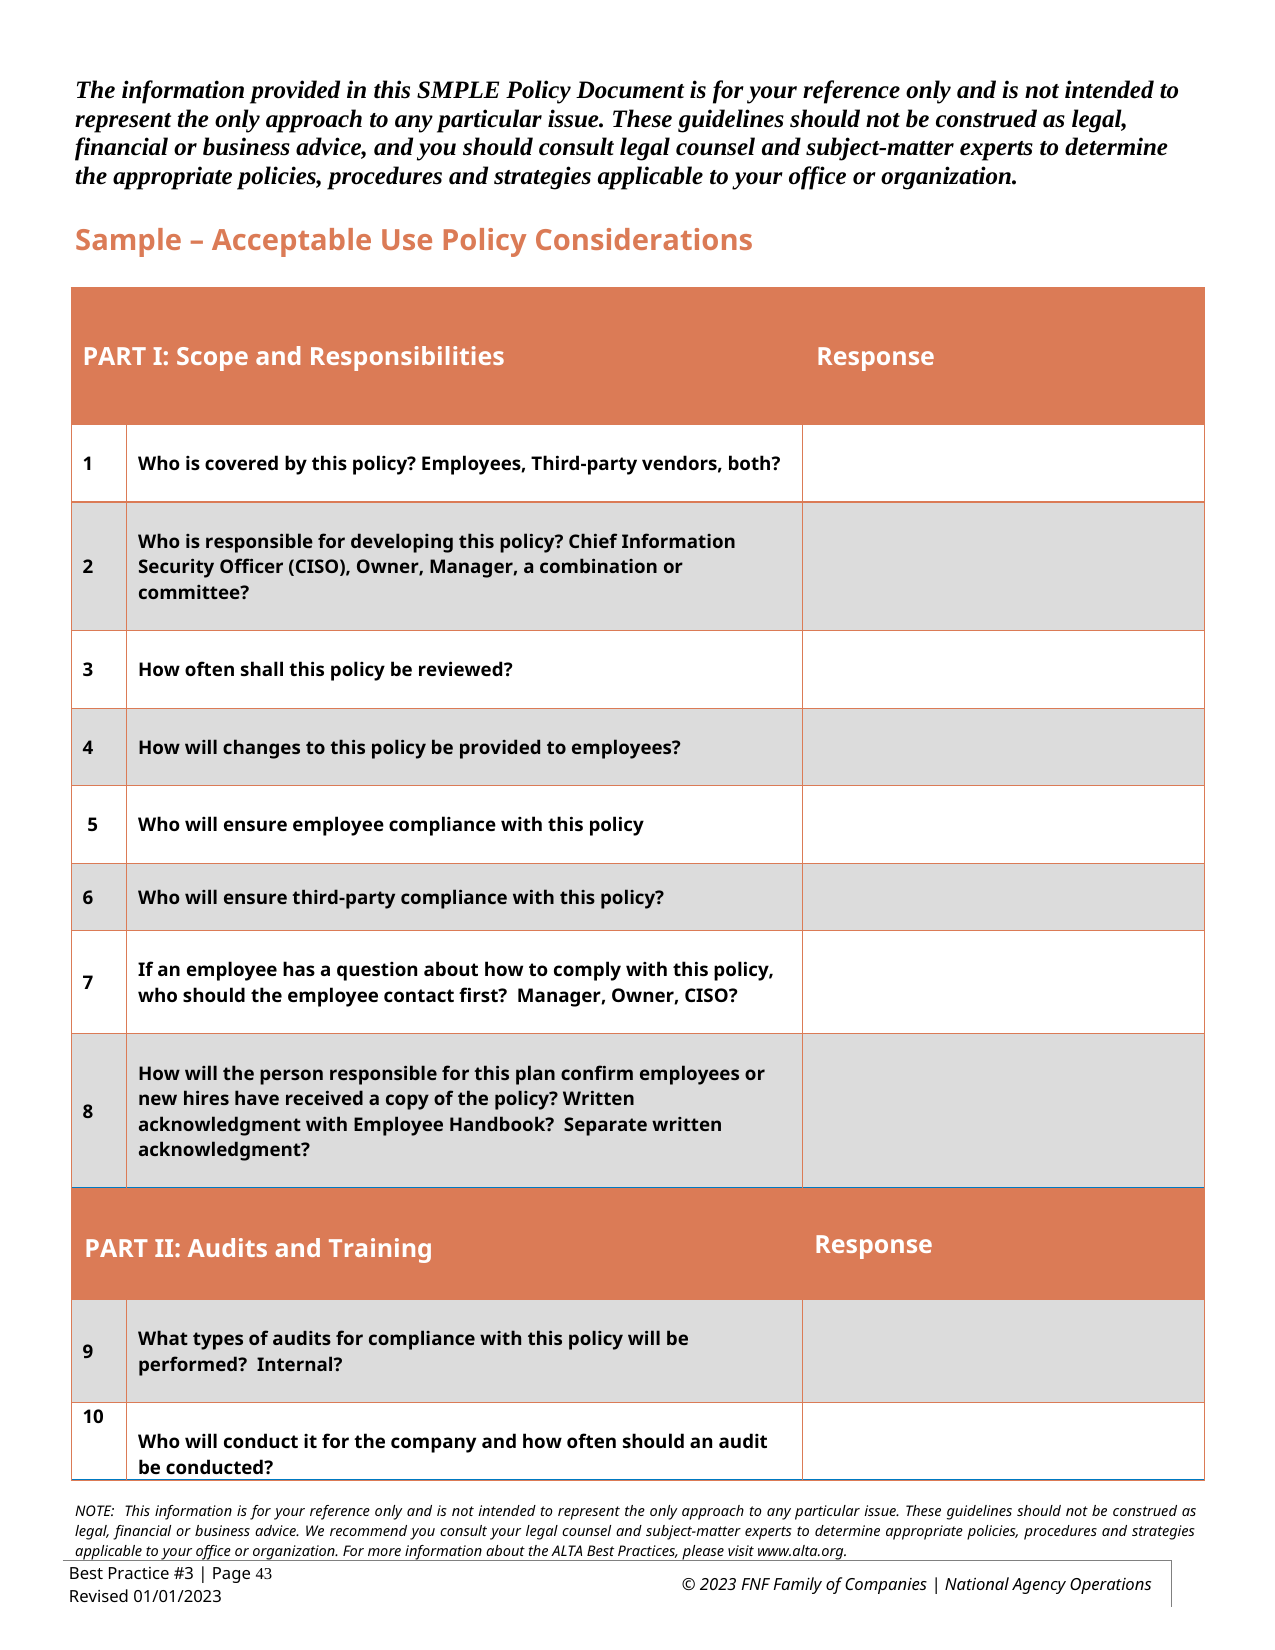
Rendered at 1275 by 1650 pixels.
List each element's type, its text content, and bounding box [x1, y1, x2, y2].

table_cell [803, 631, 1204, 708]
table_cell 9 [72, 1300, 126, 1402]
table_cell 1 [72, 425, 126, 501]
table_cell 10 [72, 1403, 126, 1479]
table_cell Response [803, 1189, 1204, 1299]
table_cell [803, 1300, 1204, 1402]
table_cell Who will ensure employee compliance with this policy [127, 786, 802, 863]
table_cell [803, 503, 1204, 630]
table_cell 8 [72, 1034, 126, 1187]
table_cell [803, 786, 1204, 863]
table_cell 6 [72, 864, 126, 930]
table_cell 4 [72, 709, 126, 785]
table_cell [803, 931, 1204, 1033]
table_cell 7 [72, 931, 126, 1033]
table_cell PART II: Audits and Training [72, 1189, 802, 1299]
table_cell How often shall this policy be reviewed? [127, 631, 802, 708]
table_cell [803, 864, 1204, 930]
table_cell [803, 709, 1204, 785]
table_cell What types of audits for compliance with this policy will be performed? Internal? [127, 1300, 802, 1402]
table_cell Who is responsible for developing this policy? Chief Information Security Officer (CISO), Owner, Manager, a combination or committee? [127, 503, 802, 630]
table_header Response [803, 288, 1204, 424]
table_header PART I: Scope and Responsibilities [72, 288, 802, 424]
table_cell How will the person responsible for this plan confirm employees or new hires have received a copy of the policy? Written acknowledgment with Employee Handbook? Separate written acknowledgment? [127, 1034, 802, 1187]
table_cell How will changes to this policy be provided to employees? [127, 709, 802, 785]
text The information provided in this SMPLE Policy Document is for your reference only and is not intended to represent the only approach to any particular issue. These guidelines should not be construed as legal, financial or business advice, and you should consult legal counsel and subject-matter experts to determine the appropriate policies, procedures and strategies applicable to your office or organization. [75, 75, 1200, 190]
table_cell 5 [72, 786, 126, 863]
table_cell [127, 1403, 802, 1479]
table_cell [803, 425, 1204, 501]
table_cell Who will ensure third-party compliance with this policy? [127, 864, 802, 930]
table_cell Who is covered by this policy? Employees, Third-party vendors, both? [127, 425, 802, 501]
table_cell [803, 1403, 1204, 1479]
table_cell 2 [72, 503, 126, 630]
table_cell If an employee has a question about how to comply with this policy, who should the employee contact first? Manager, Owner, CISO? [127, 931, 802, 1033]
table_cell 3 [72, 631, 126, 708]
text Sample – Acceptable Use Policy Considerations [75, 219, 1200, 258]
table_cell [803, 1034, 1204, 1187]
